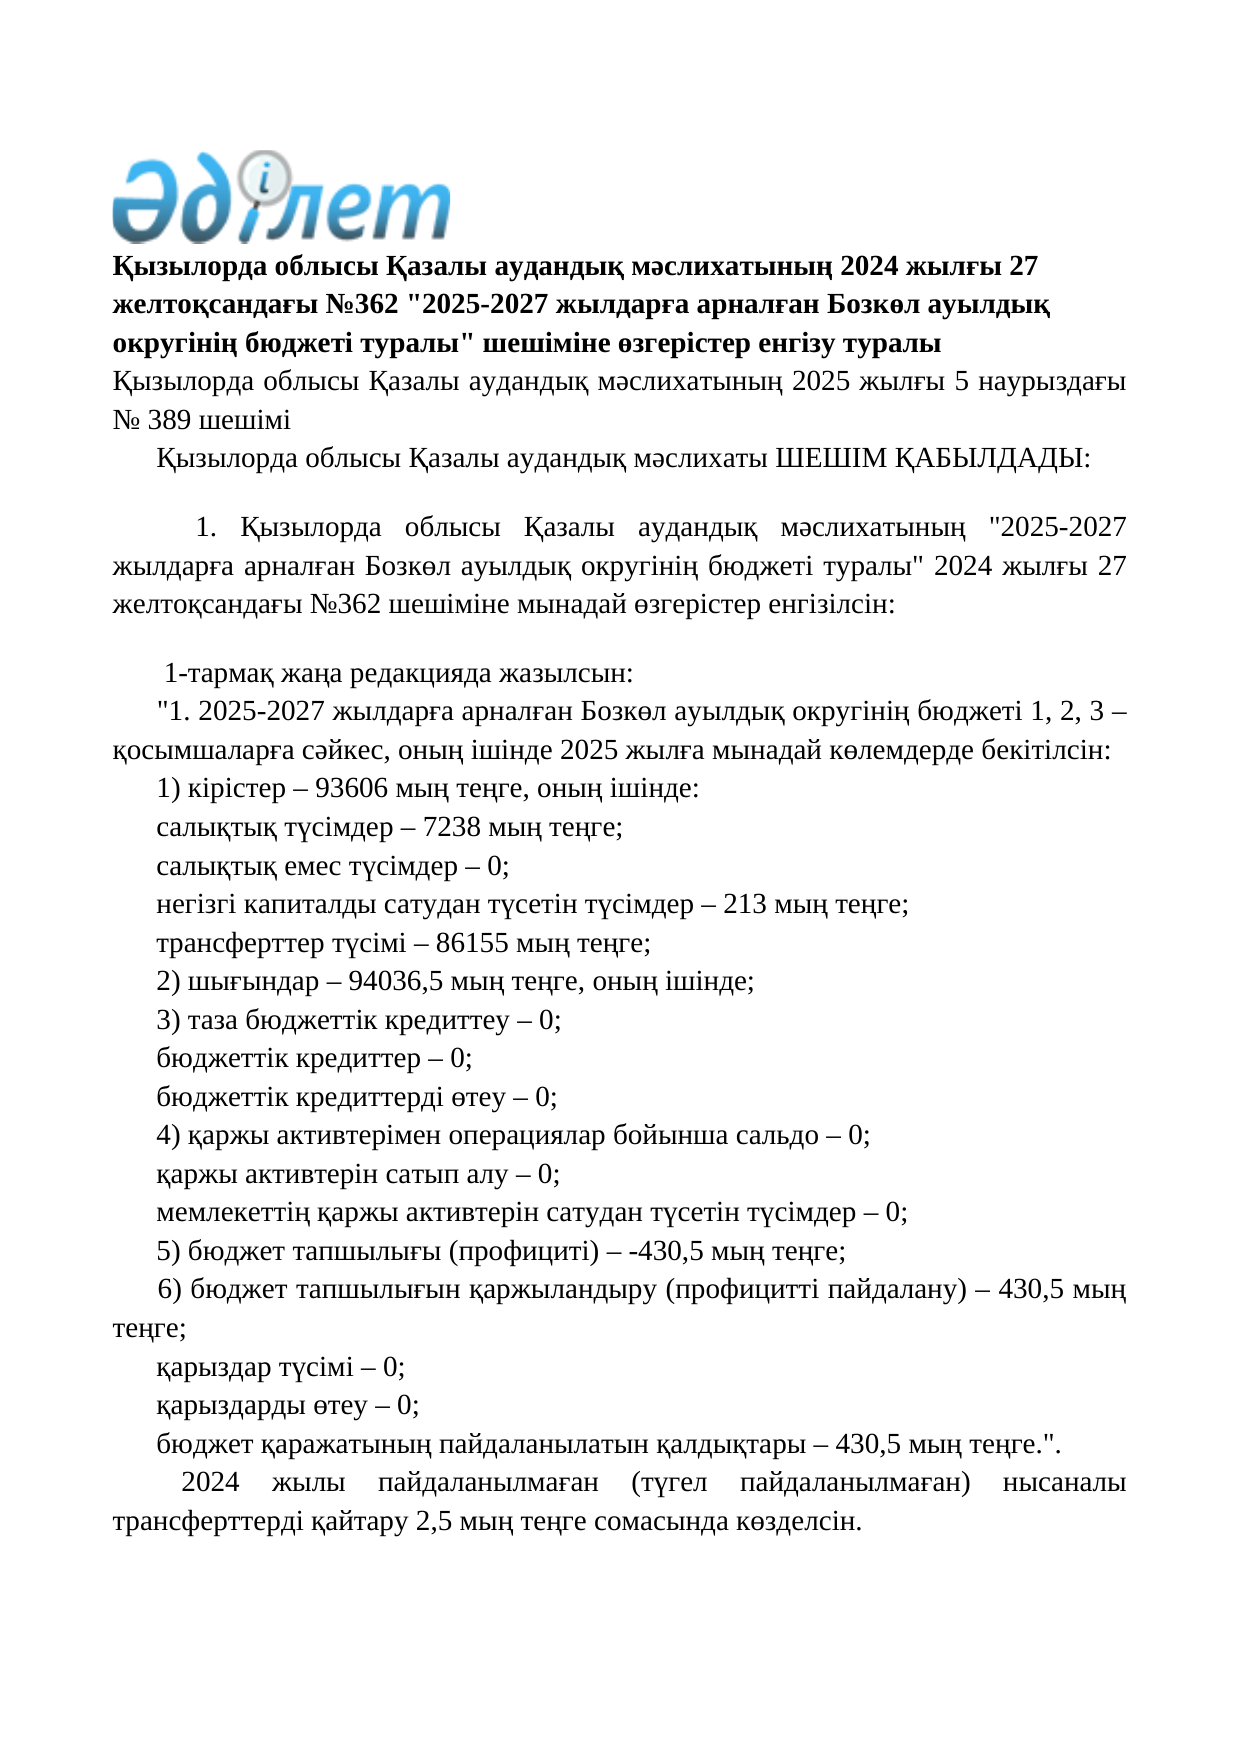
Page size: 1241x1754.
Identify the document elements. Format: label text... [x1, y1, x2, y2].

text Қызылорда облысы Қазалы аудандық мәслихатының 2025 жылғы 5 наурыздағы № 389 шешімі [112, 363, 1128, 435]
text 1-тармақ жаңа редакцияда жазылсын: [112, 655, 1128, 688]
text Қызылорда облысы Қазалы аудандық мәслихаты ШЕШІМ ҚАБЫЛДАДЫ: [112, 440, 1128, 474]
text 2024 жылы пайдаланылмаған (түгел пайдаланылмаған) нысаналы трансферттерді қайтару 2,5 мың теңге сомасында көзделсін. [112, 1464, 1128, 1536]
text бюджеттік кредиттер – 0; [112, 1040, 1128, 1074]
text 4) қаржы активтерімен операциялар бойынша сальдо – 0; [112, 1117, 1128, 1151]
text 1) кірістер – 93606 мың теңге, оның ішінде: [112, 771, 1128, 804]
text 5) бюджет тапшылығы (профициті) – -430,5 мың теңге; [112, 1233, 1128, 1267]
text 3) таза бюджеттік кредиттеу – 0; [112, 1002, 1128, 1035]
text қарыздар түсімі – 0; [112, 1349, 1128, 1382]
text Қызылорда облысы Қазалы аудандық мәслихатының 2024 жылғы 27 желтоқсандағы №362 "2025-2027 жылдарға арналған Бозкөл ауылдық округінің бюджеті туралы" шешіміне өзгерістер енгізу туралы [112, 248, 1128, 358]
text 1. Қызылорда облысы Қазалы аудандық мәслихатының "2025-2027 жылдарға арналған Бозкөл ауылдық округінің бюджеті туралы" 2024 жылғы 27 желтоқсандағы №362 шешіміне мынадай өзгерістер енгізілсін: [112, 509, 1128, 620]
text трансферттер түсімі – 86155 мың теңге; [112, 925, 1128, 958]
text қаржы активтерін сатып алу – 0; [112, 1156, 1128, 1189]
text салықтық түсімдер – 7238 мың теңге; [112, 809, 1128, 843]
text негізгі капиталды сатудан түсетін түсімдер – 213 мың теңге; [112, 886, 1128, 920]
text 2) шығындар – 94036,5 мың теңге, оның ішінде; [112, 963, 1128, 997]
text салықтық емес түсімдер – 0; [112, 848, 1128, 881]
text бюджет қаражатының пайдаланылатын қалдықтары – 430,5 мың теңге.". [112, 1426, 1128, 1459]
text мемлекеттің қаржы активтерін сатудан түсетін түсімдер – 0; [112, 1194, 1128, 1228]
text бюджеттік кредиттерді өтеу – 0; [112, 1079, 1128, 1112]
text қарыздарды өтеу – 0; [112, 1387, 1128, 1421]
text 6) бюджет тапшылығын қаржыландыру (профицитті пайдалану) – 430,5 мың теңге; [112, 1272, 1128, 1344]
text "1. 2025-2027 жылдарға арналған Бозкөл ауылдық округінің бюджеті 1, 2, 3 – қосымшаларға сәйкес, оның ішінде 2025 жылға мынадай көлемдерде бекітілсін: [112, 693, 1128, 766]
picture [112, 150, 451, 244]
